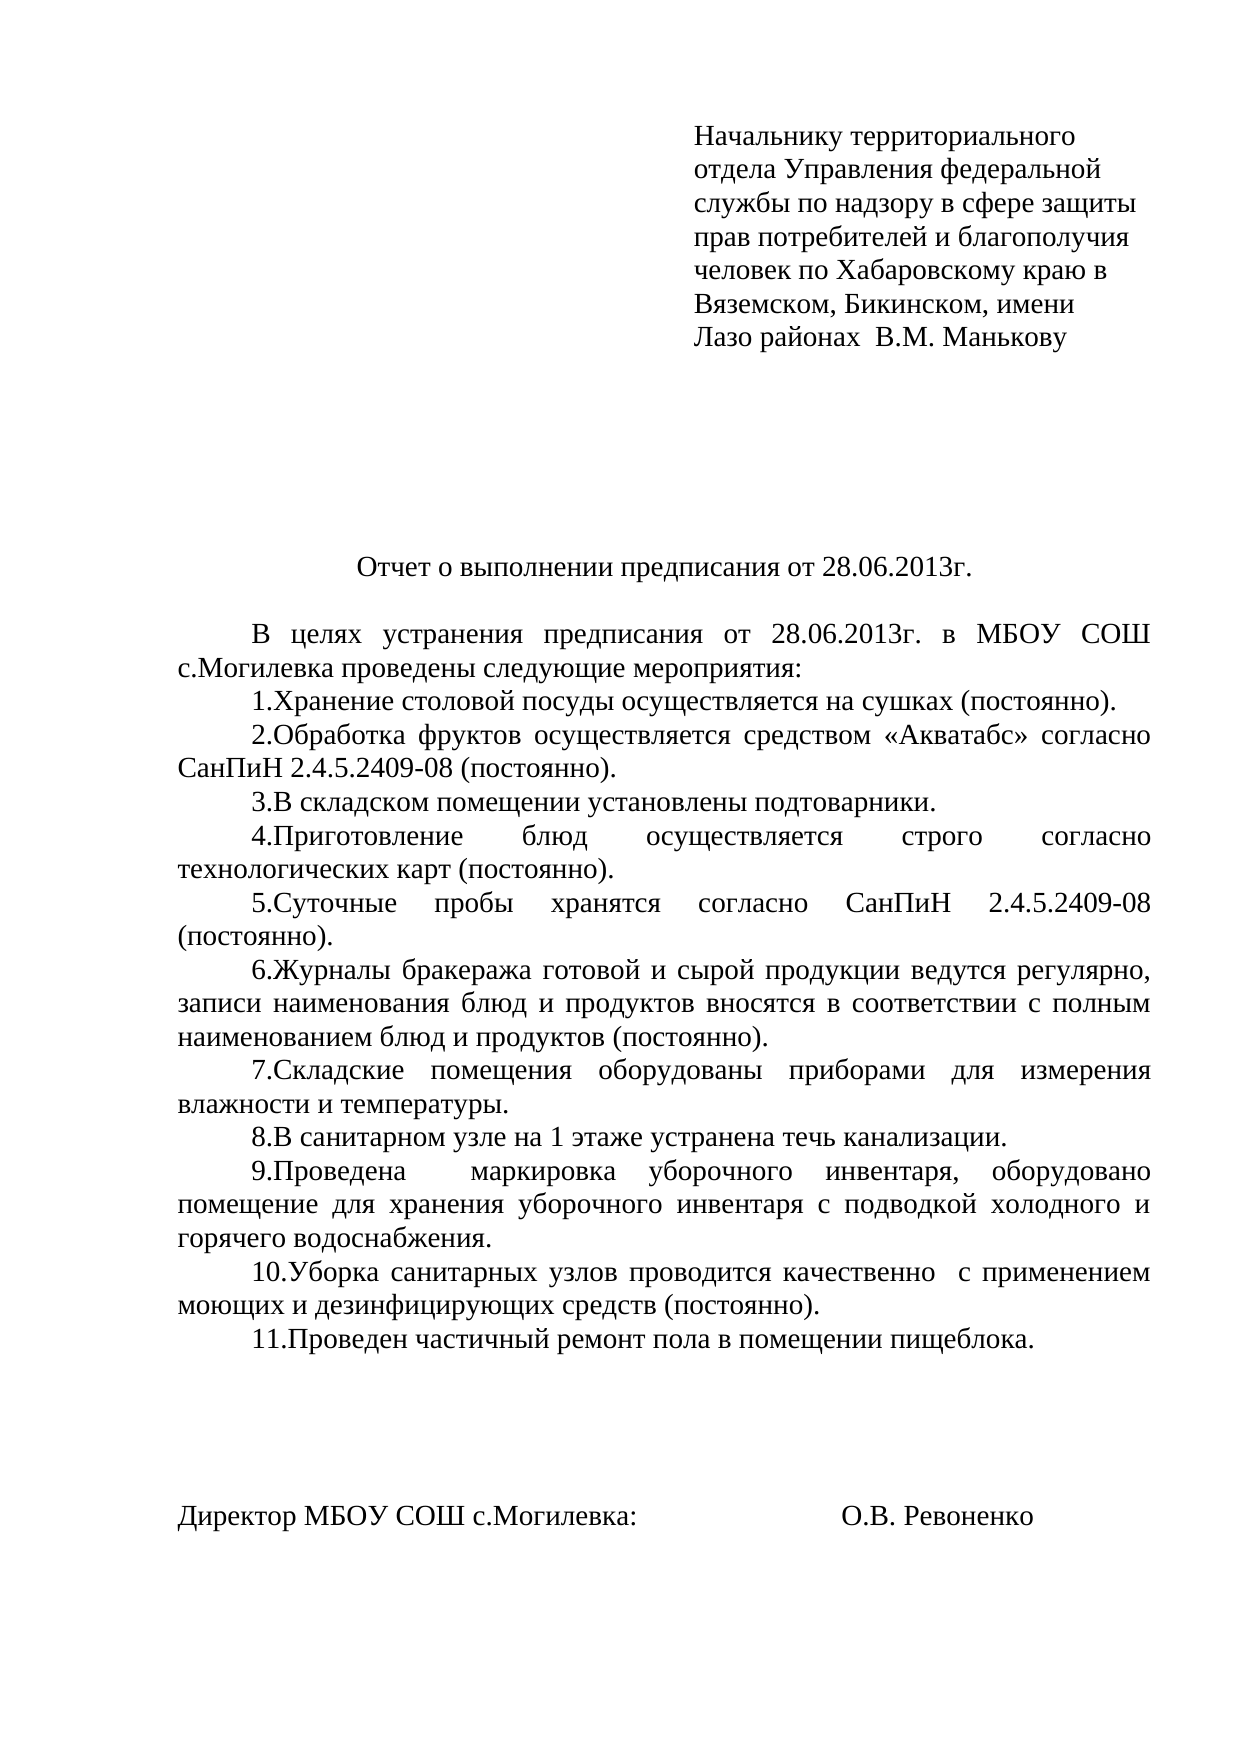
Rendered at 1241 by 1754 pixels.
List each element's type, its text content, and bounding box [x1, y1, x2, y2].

text 6.Журналы бракеража готовой и сырой продукции ведутся регулярно, записи наименования блюд и продуктов вносятся в соответствии с полным наименованием блюд и продуктов (постоянно). [177, 952, 1152, 1052]
text 3.В складском помещении установлены подтоварники. [177, 784, 1152, 818]
text Директор МБОУ СОШ с.Могилевка: О.В. Ревоненко [177, 1498, 1152, 1532]
text Отчет о выполнении предписания от 28.06.2013г. [177, 549, 1152, 583]
text 8.В санитарном узле на 1 этаже устранена течь канализации. [177, 1119, 1152, 1153]
text 10.Уборка санитарных узлов проводится качественно с применением моющих и дезинфицирующих средств (постоянно). [177, 1254, 1152, 1321]
text В целях устранения предписания от 28.06.2013г. в МБОУ СОШ с.Могилевка проведены следующие мероприятия: [177, 616, 1152, 683]
text 4.Приготовление блюд осуществляется строго согласно технологических карт (постоянно). [177, 818, 1152, 885]
text Начальнику территориального отдела Управления федеральной службы по надзору в сфере защиты прав потребителей и благополучия человек по Хабаровскому краю в Вяземском, Бикинском, имени Лазо районах В.М. Манькову [177, 118, 1152, 353]
text 11.Проведен частичный ремонт пола в помещении пищеблока. [177, 1321, 1152, 1354]
text 1.Хранение столовой посуды осуществляется на сушках (постоянно). [177, 683, 1152, 717]
text 7.Складские помещения оборудованы приборами для измерения влажности и температуры. [177, 1052, 1152, 1119]
text 5.Суточные пробы хранятся согласно СанПиН 2.4.5.2409-08 (постоянно). [177, 885, 1152, 952]
text 9.Проведена маркировка уборочного инвентаря, оборудовано помещение для хранения уборочного инвентаря с подводкой холодного и горячего водоснабжения. [177, 1153, 1152, 1254]
text 2.Обработка фруктов осуществляется средством «Акватабс» согласно СанПиН 2.4.5.2409-08 (постоянно). [177, 717, 1152, 784]
